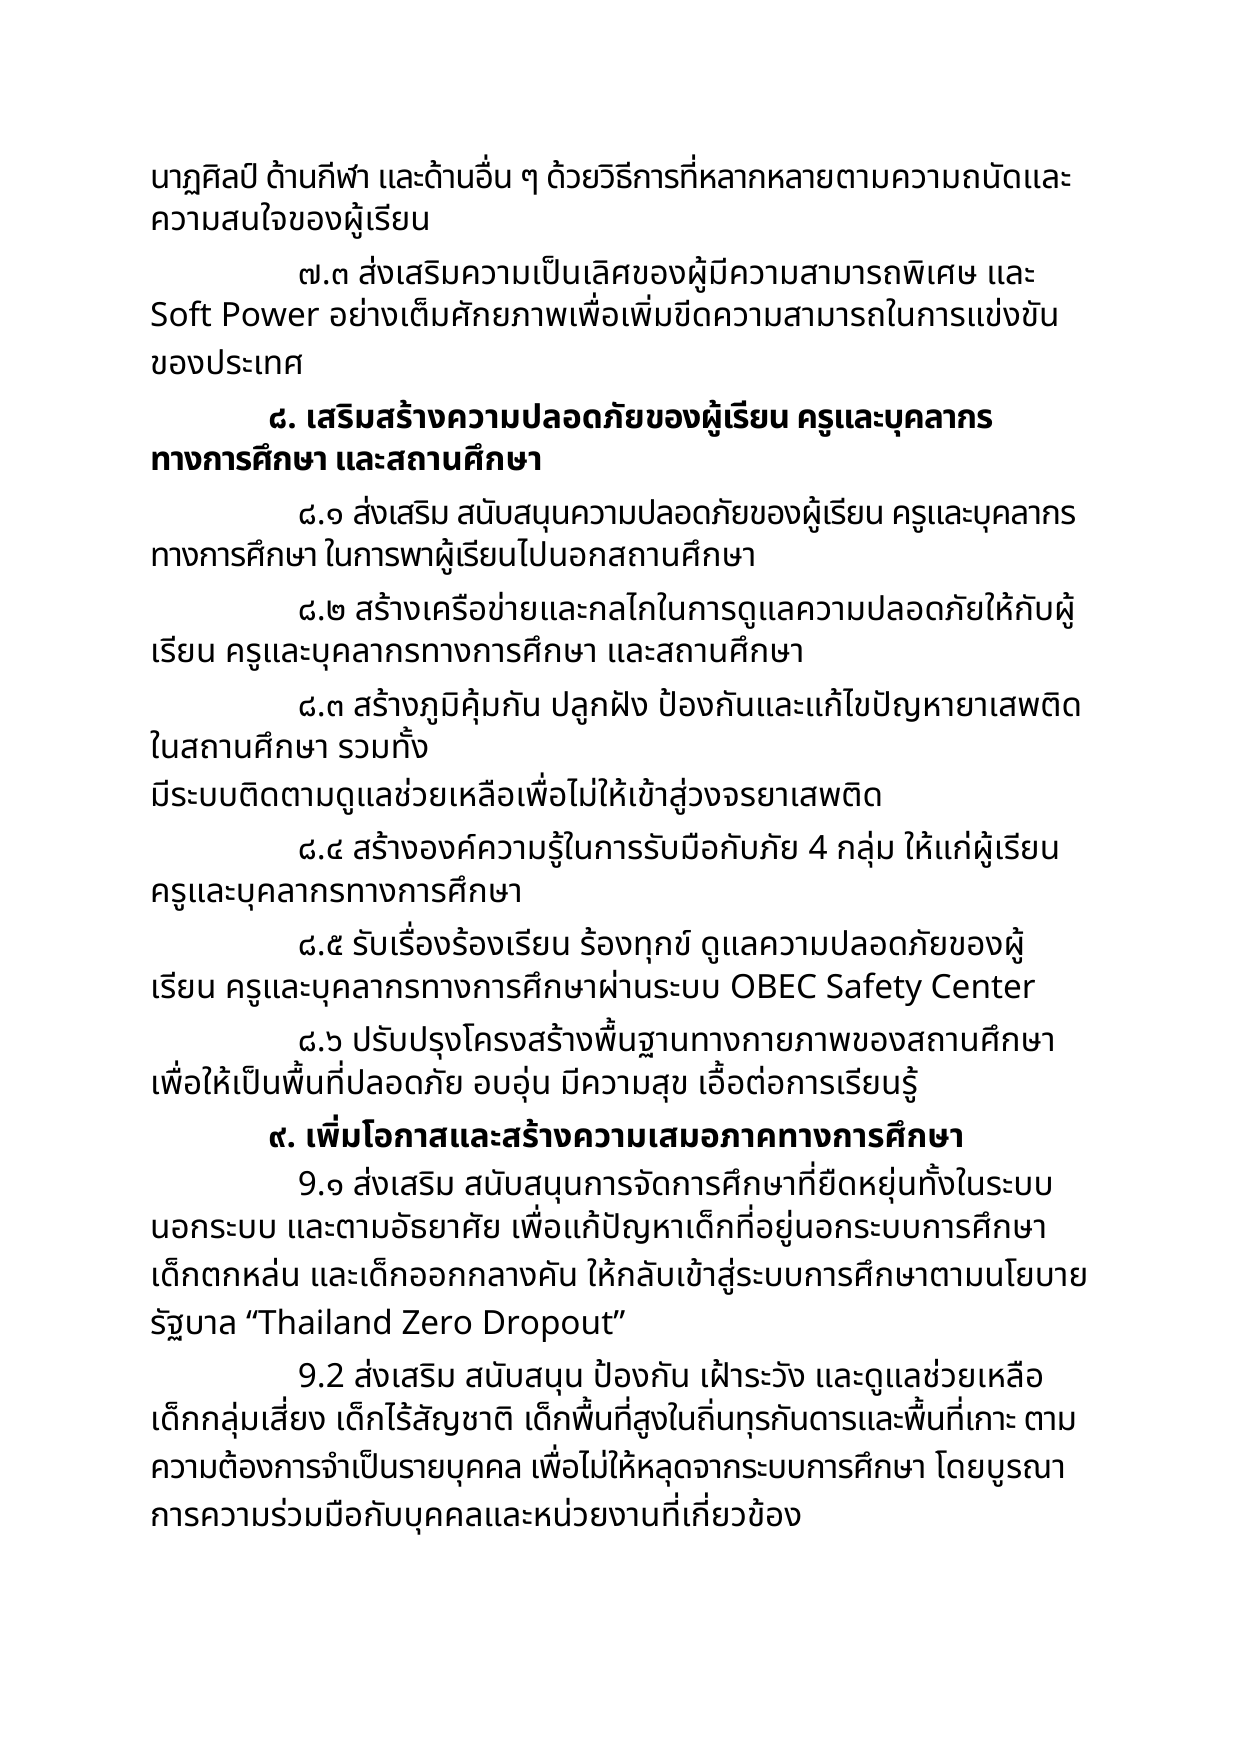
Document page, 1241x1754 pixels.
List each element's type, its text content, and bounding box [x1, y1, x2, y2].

text 9.๑ ส่งเสริม สนับสนุนการจัดการศึกษาที่ยืดหยุ่นทั้งในระบบ นอกระบบ และตามอัธยาศัย เพื่อแก้ปัญหาเด็กที่อยู่นอกระบบการศึกษา เด็กตกหล่น และเด็กออกกลางคัน ให้กลับเข้าสู่ระบบการศึกษาตามนโยบายรัฐบาล “Thailand Zero Dropout” [150, 1157, 1090, 1349]
text ๘. เสริมสร้างความปลอดภัยของผู้เรียน ครูและบุคลากรทางการศึกษา และสถานศึกษา [150, 390, 1090, 486]
text ๘.๕ รับเรื่องร้องเรียน ร้องทุกข์ ดูแลความปลอดภัยของผู้เรียน ครูและบุคลากรทางการศึกษาผ่านระบบ OBEC Safety Center [150, 917, 1090, 1013]
text ๘.๓ สร้างภูมิคุ้มกัน ปลูกฝัง ป้องกันและแก้ไขปัญหายาเสพติดในสถานศึกษา รวมทั้ง มีระบบติดตามดูแลช่วยเหลือเพื่อไม่ให้เข้าสู่วงจรยาเสพติด [150, 678, 1090, 821]
text ๙. เพิ่มโอกาสและสร้างความเสมอภาคทางการศึกษา [150, 1109, 1090, 1157]
text ๘.๖ ปรับปรุงโครงสร้างพื้นฐานทางกายภาพของสถานศึกษา เพื่อให้เป็นพื้นที่ปลอดภัย อบอุ่น มีความสุข เอื้อต่อการเรียนรู้ [150, 1013, 1090, 1109]
text ๘.๔ สร้างองค์ความรู้ในการรับมือกับภัย 4 กลุ่ม ให้แก่ผู้เรียน ครูและบุคลากรทางการศึกษา [150, 821, 1090, 917]
text 9.2 ส่งเสริม สนับสนุน ป้องกัน เฝ้าระวัง และดูแลช่วยเหลือเด็กกลุ่มเสี่ยง เด็กไร้สัญชาติ เด็กพื้นที่สูงในถิ่นทุรกันดารและพื้นที่เกาะ ตามความต้องการจำเป็นรายบุคคล เพื่อไม่ให้หลุดจากระบบการศึกษา โดยบูรณาการความร่วมมือกับบุคคลและหน่วยงานที่เกี่ยวข้อง [150, 1349, 1090, 1541]
text ๘.๑ ส่งเสริม สนับสนุนความปลอดภัยของผู้เรียน ครูและบุคลากรทางการศึกษา ในการพาผู้เรียนไปนอกสถานศึกษา [150, 486, 1090, 582]
text ๗.๓ ส่งเสริมความเป็นเลิศของผู้มีความสามารถพิเศษ และ Soft Power อย่างเต็มศักยภาพเพื่อเพิ่มขีดความสามารถในการแข่งขันของประเทศ [150, 246, 1090, 390]
text ๘.๒ สร้างเครือข่ายและกลไกในการดูแลความปลอดภัยให้กับผู้เรียน ครูและบุคลากรทางการศึกษา และสถานศึกษา [150, 582, 1090, 678]
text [150, 150, 1090, 246]
